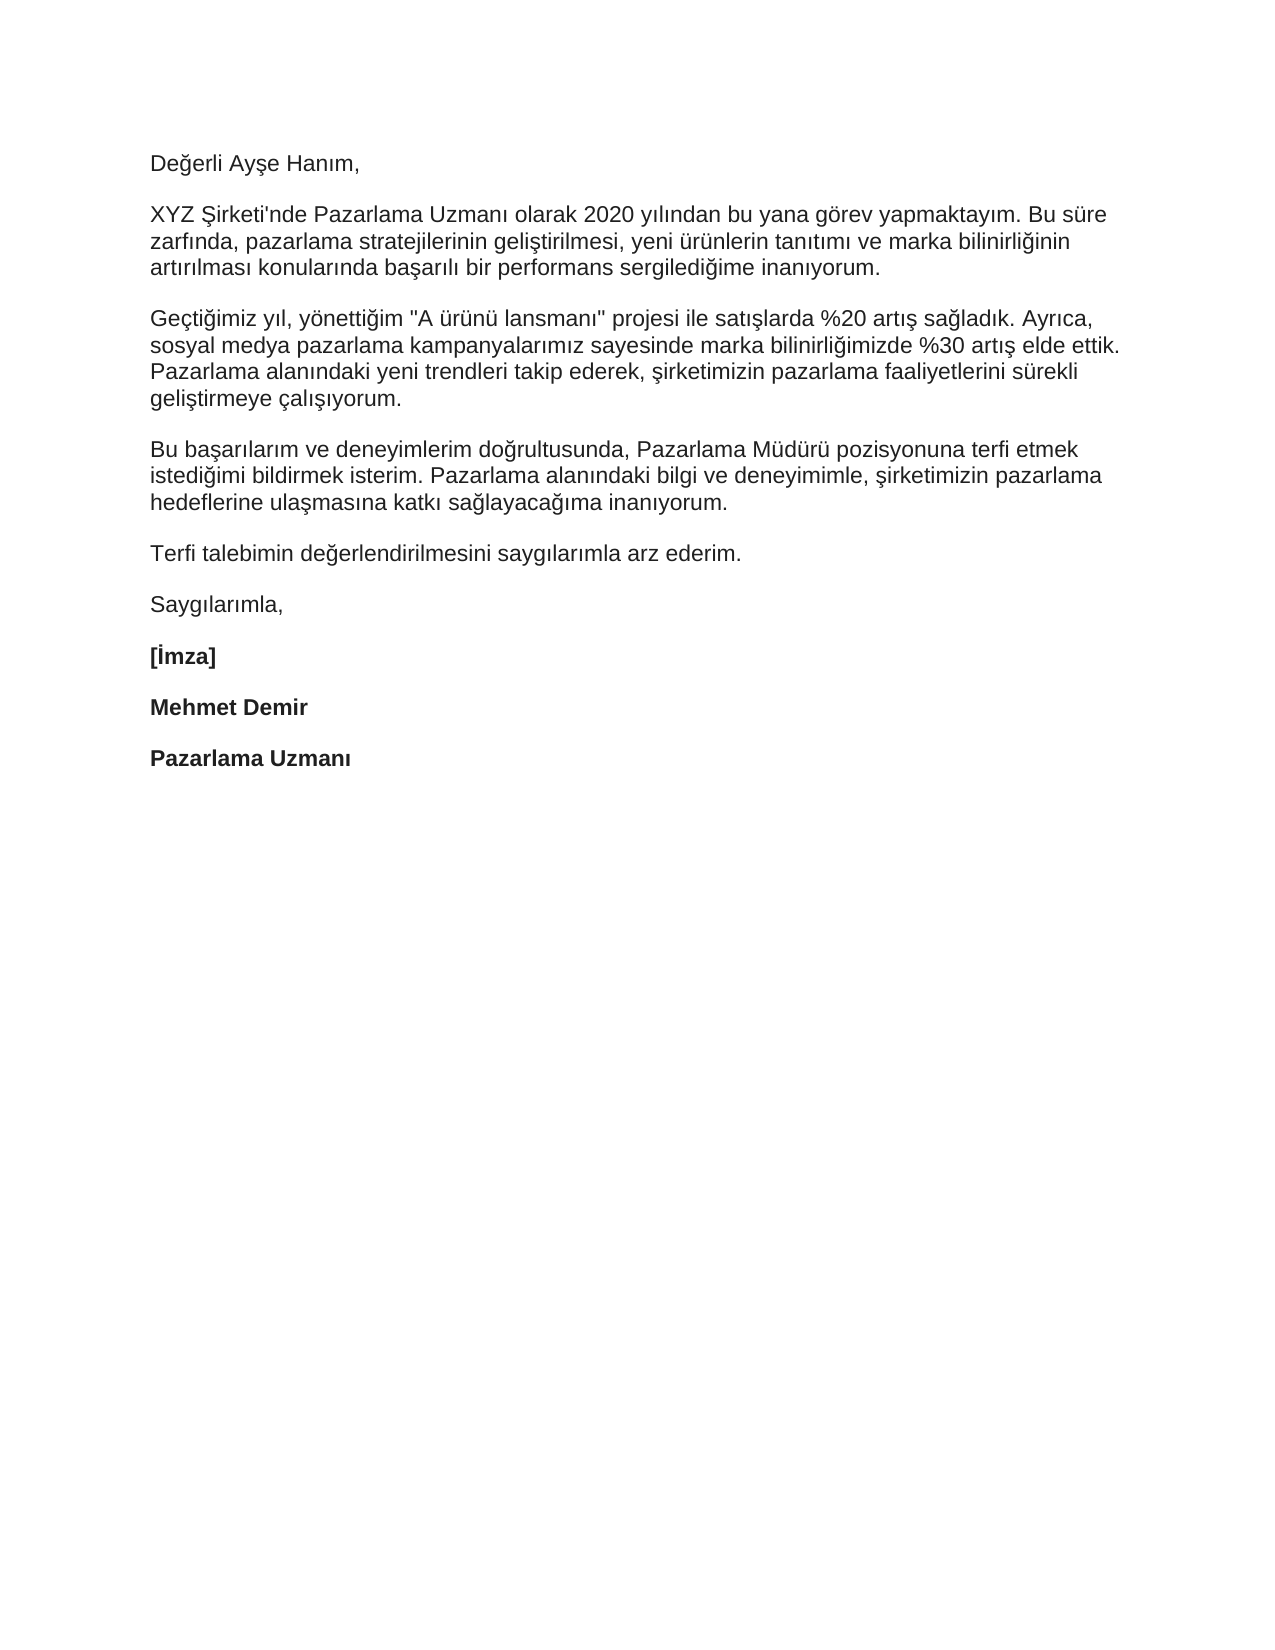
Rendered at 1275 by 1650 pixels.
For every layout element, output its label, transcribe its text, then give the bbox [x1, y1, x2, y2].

text Bu başarılarım ve deneyimlerim doğrultusunda, Pazarlama Müdürü pozisyonuna terfi etmek istediğimi bildirmek isterim. Pazarlama alanındaki bilgi ve deneyimimle, şirketimizin pazarlama hedeflerine ulaşmasına katkı sağlayacağıma inanıyorum. [150, 436, 1125, 515]
text Geçtiğimiz yıl, yönettiğim "A ürünü lansmanı" projesi ile satışlarda %20 artış sağladık. Ayrıca, sosyal medya pazarlama kampanyalarımız sayesinde marka bilinirliğimizde %30 artış elde ettik. Pazarlama alanındaki yeni trendleri takip ederek, şirketimizin pazarlama faaliyetlerini sürekli geliştirmeye çalışıyorum. [150, 305, 1125, 411]
text Değerli Ayşe Hanım, [150, 150, 1125, 176]
text [İmza] [150, 643, 1125, 669]
text Saygılarımla, [150, 591, 1125, 618]
text Terfi talebimin değerlendirilmesini saygılarımla arz ederim. [150, 540, 1125, 566]
text Mehmet Demir [150, 694, 1125, 720]
text Pazarlama Uzmanı [150, 745, 1125, 772]
text XYZ Şirketi'nde Pazarlama Uzmanı olarak 2020 yılından bu yana görev yapmaktayım. Bu süre zarfında, pazarlama stratejilerinin geliştirilmesi, yeni ürünlerin tanıtımı ve marka bilinirliğinin artırılması konularında başarılı bir performans sergilediğime inanıyorum. [150, 201, 1125, 280]
